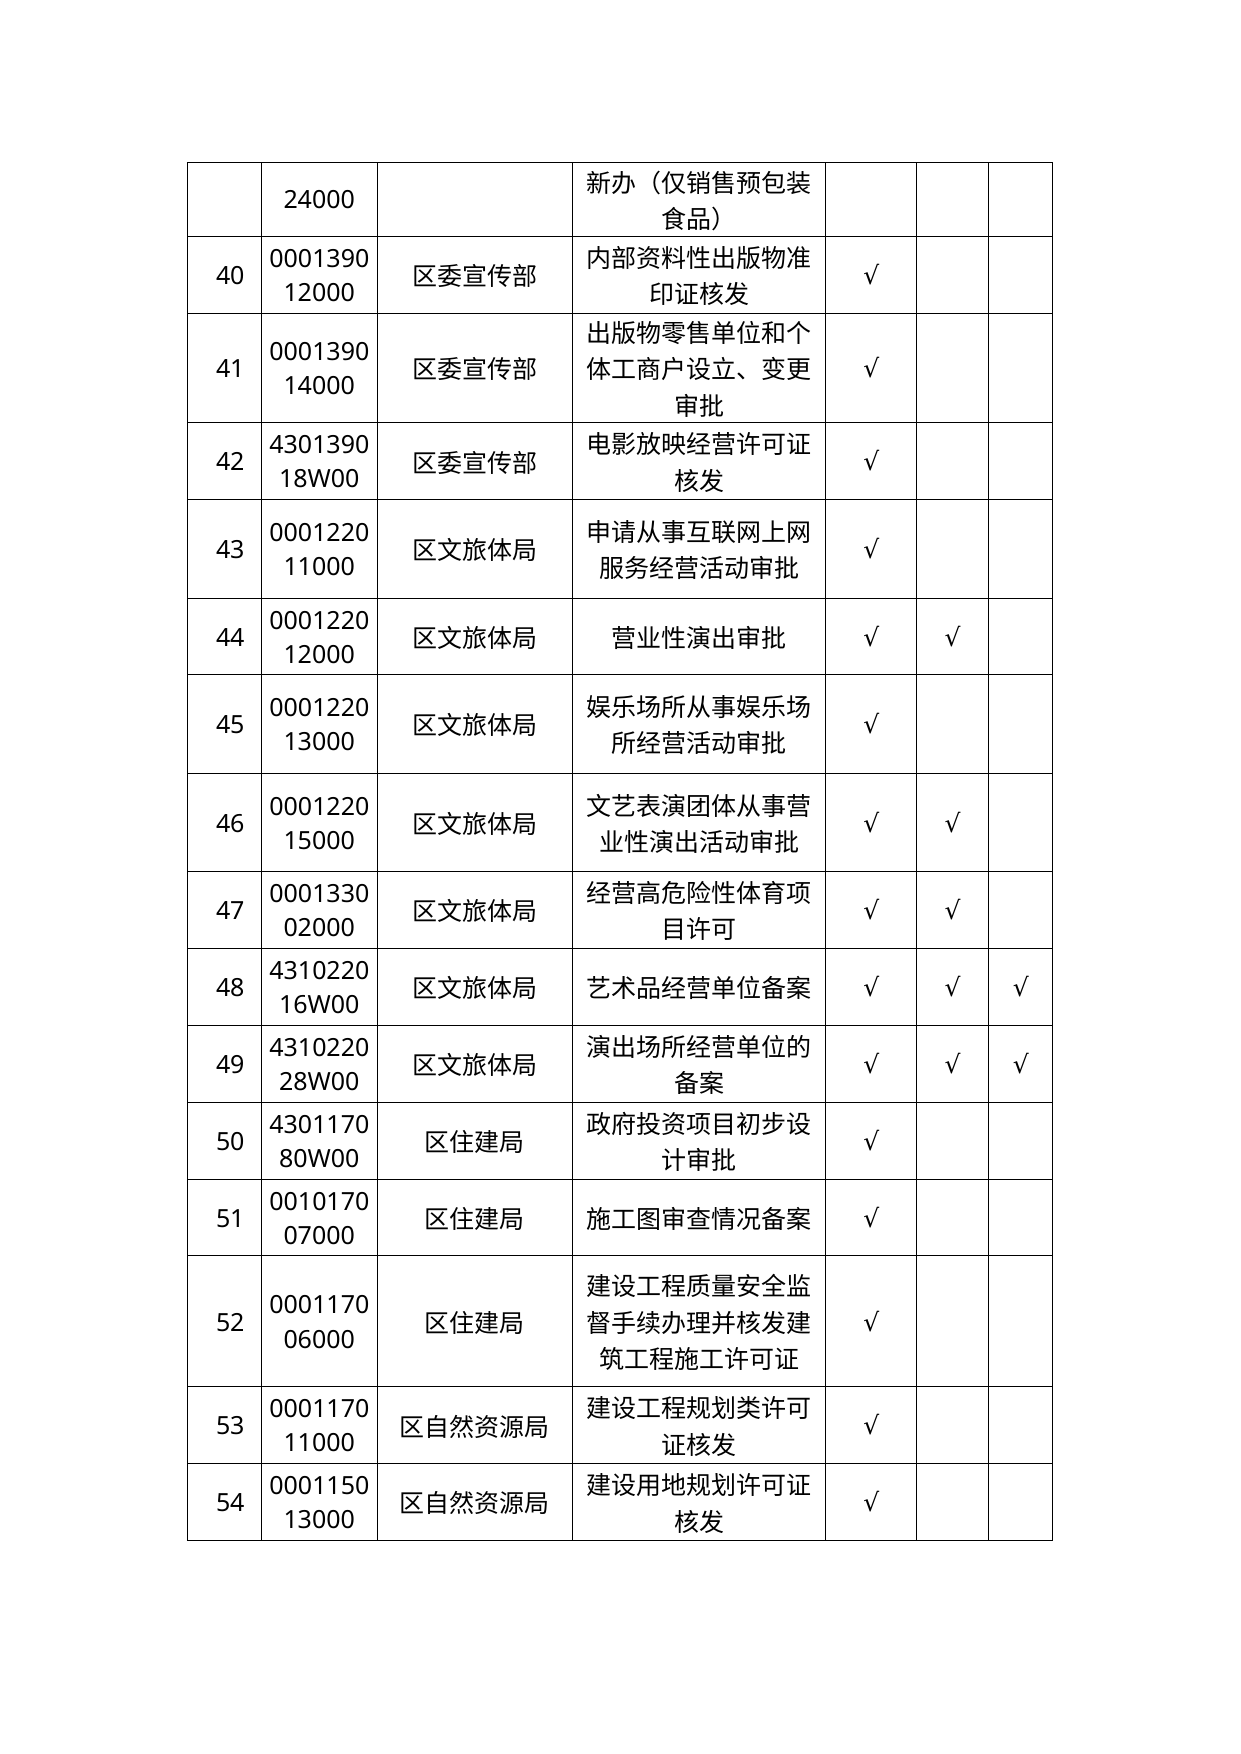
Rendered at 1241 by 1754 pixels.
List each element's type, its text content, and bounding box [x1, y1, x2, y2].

table_cell [989, 675, 1052, 773]
table_cell √ [826, 774, 916, 871]
table_cell 000139014000 [262, 314, 377, 422]
table_cell [188, 872, 261, 948]
table_cell [989, 1387, 1052, 1463]
table_cell √ [826, 1026, 916, 1102]
table_cell [188, 774, 261, 871]
table_cell 申请从事互联网上网服务经营活动审批 [573, 500, 825, 597]
table_cell 区住建局 [378, 1103, 572, 1178]
table_cell 000122011000 [262, 500, 377, 597]
table_cell [917, 1103, 988, 1178]
table_cell 区委宣传部 [378, 423, 572, 499]
table_cell [989, 1464, 1052, 1540]
table_cell [188, 314, 261, 422]
table_cell 区文旅体局 [378, 675, 572, 773]
table_cell [917, 500, 988, 597]
table_cell 430139018W00 [262, 423, 377, 499]
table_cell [573, 163, 825, 236]
table_cell 000122015000 [262, 774, 377, 871]
table_cell 政府投资项目初步设计审批 [573, 1103, 825, 1178]
table_cell [989, 872, 1052, 948]
table_cell 000115013000 [262, 1464, 377, 1540]
table_cell [917, 314, 988, 422]
table_cell √ [826, 500, 916, 597]
table_cell [188, 237, 261, 312]
table_cell √ [826, 1180, 916, 1255]
table_cell 建设工程规划类许可证核发 [573, 1387, 825, 1463]
table_cell √ [917, 1026, 988, 1102]
table_cell √ [826, 949, 916, 1025]
table_cell 000133002000 [262, 872, 377, 948]
table_cell [188, 163, 261, 236]
table_cell 区自然资源局 [378, 1464, 572, 1540]
table_cell √ [917, 872, 988, 948]
table_cell 区文旅体局 [378, 872, 572, 948]
table_cell 娱乐场所从事娱乐场所经营活动审批 [573, 675, 825, 773]
table_cell 431022016W00 [262, 949, 377, 1025]
table_cell [917, 1256, 988, 1386]
table_cell √ [826, 675, 916, 773]
table_cell √ [826, 1387, 916, 1463]
table_cell [989, 1180, 1052, 1255]
table_cell 施工图审查情况备案 [573, 1180, 825, 1255]
table_cell [188, 1180, 261, 1255]
table_cell 区市监局 [378, 163, 572, 236]
table_cell 000117006000 [262, 1256, 377, 1386]
table_cell 000139012000 [262, 237, 377, 312]
table_cell 区文旅体局 [378, 774, 572, 871]
table_cell [917, 237, 988, 312]
table_cell [188, 1464, 261, 1540]
table_cell [188, 423, 261, 499]
table_cell √ [826, 1103, 916, 1178]
table_cell [826, 163, 916, 236]
table_cell 区住建局 [378, 1180, 572, 1255]
table_cell [188, 599, 261, 674]
table_cell 艺术品经营单位备案 [573, 949, 825, 1025]
table_cell [188, 1387, 261, 1463]
table_cell √ [917, 949, 988, 1025]
table_cell 区委宣传部 [378, 314, 572, 422]
table_cell √ [826, 314, 916, 422]
table_cell [188, 949, 261, 1025]
table_cell [188, 500, 261, 597]
table_cell 建设用地规划许可证核发 [573, 1464, 825, 1540]
table_cell √ [826, 872, 916, 948]
table_cell [917, 163, 988, 236]
table_cell 001017007000 [262, 1180, 377, 1255]
table_cell [989, 599, 1052, 674]
table_cell [188, 1026, 261, 1102]
table_cell √ [989, 163, 1052, 236]
table_cell [989, 1256, 1052, 1386]
table_cell √ [826, 1256, 916, 1386]
table_cell 区文旅体局 [378, 500, 572, 597]
table_cell 000122012000 [262, 599, 377, 674]
table_cell 电影放映经营许可证核发 [573, 423, 825, 499]
table_cell [917, 1464, 988, 1540]
table_cell √ [917, 599, 988, 674]
table_cell 区自然资源局 [378, 1387, 572, 1463]
table_cell 内部资料性出版物准印证核发 [573, 237, 825, 312]
table_cell √ [826, 237, 916, 312]
table_cell [917, 1387, 988, 1463]
table_cell 000122013000 [262, 675, 377, 773]
table_cell [989, 1103, 1052, 1178]
table_cell 430117080W00 [262, 1103, 377, 1178]
table_cell [917, 1180, 988, 1255]
table_cell [917, 423, 988, 499]
table_cell 区住建局 [378, 1256, 572, 1386]
table_cell [989, 774, 1052, 871]
table_cell 区委宣传部 [378, 237, 572, 312]
table_cell 营业性演出审批 [573, 599, 825, 674]
table_cell √ [826, 1464, 916, 1540]
table_cell √ [917, 774, 988, 871]
table_cell 经营高危险性体育项目许可 [573, 872, 825, 948]
table_cell √ [989, 1026, 1052, 1102]
table_cell [989, 237, 1052, 312]
table_cell 文艺表演团体从事营业性演出活动审批 [573, 774, 825, 871]
table_cell 建设工程质量安全监督手续办理并核发建筑工程施工许可证 [573, 1256, 825, 1386]
table_cell √ [826, 423, 916, 499]
table_cell 出版物零售单位和个体工商户设立、变更审批 [573, 314, 825, 422]
table_cell 区文旅体局 [378, 949, 572, 1025]
table_cell [188, 675, 261, 773]
table_cell 区文旅体局 [378, 1026, 572, 1102]
table_cell [188, 1103, 261, 1178]
table_cell 000117011000 [262, 1387, 377, 1463]
table_cell [188, 1256, 261, 1386]
table_cell [989, 314, 1052, 422]
table_cell 000131024000 [262, 163, 377, 236]
table_cell √ [826, 599, 916, 674]
table_cell √ [989, 949, 1052, 1025]
table_cell 演出场所经营单位的备案 [573, 1026, 825, 1102]
table_cell 区文旅体局 [378, 599, 572, 674]
table_cell [917, 675, 988, 773]
table_cell [989, 500, 1052, 597]
table_cell [989, 423, 1052, 499]
table_cell 431022028W00 [262, 1026, 377, 1102]
